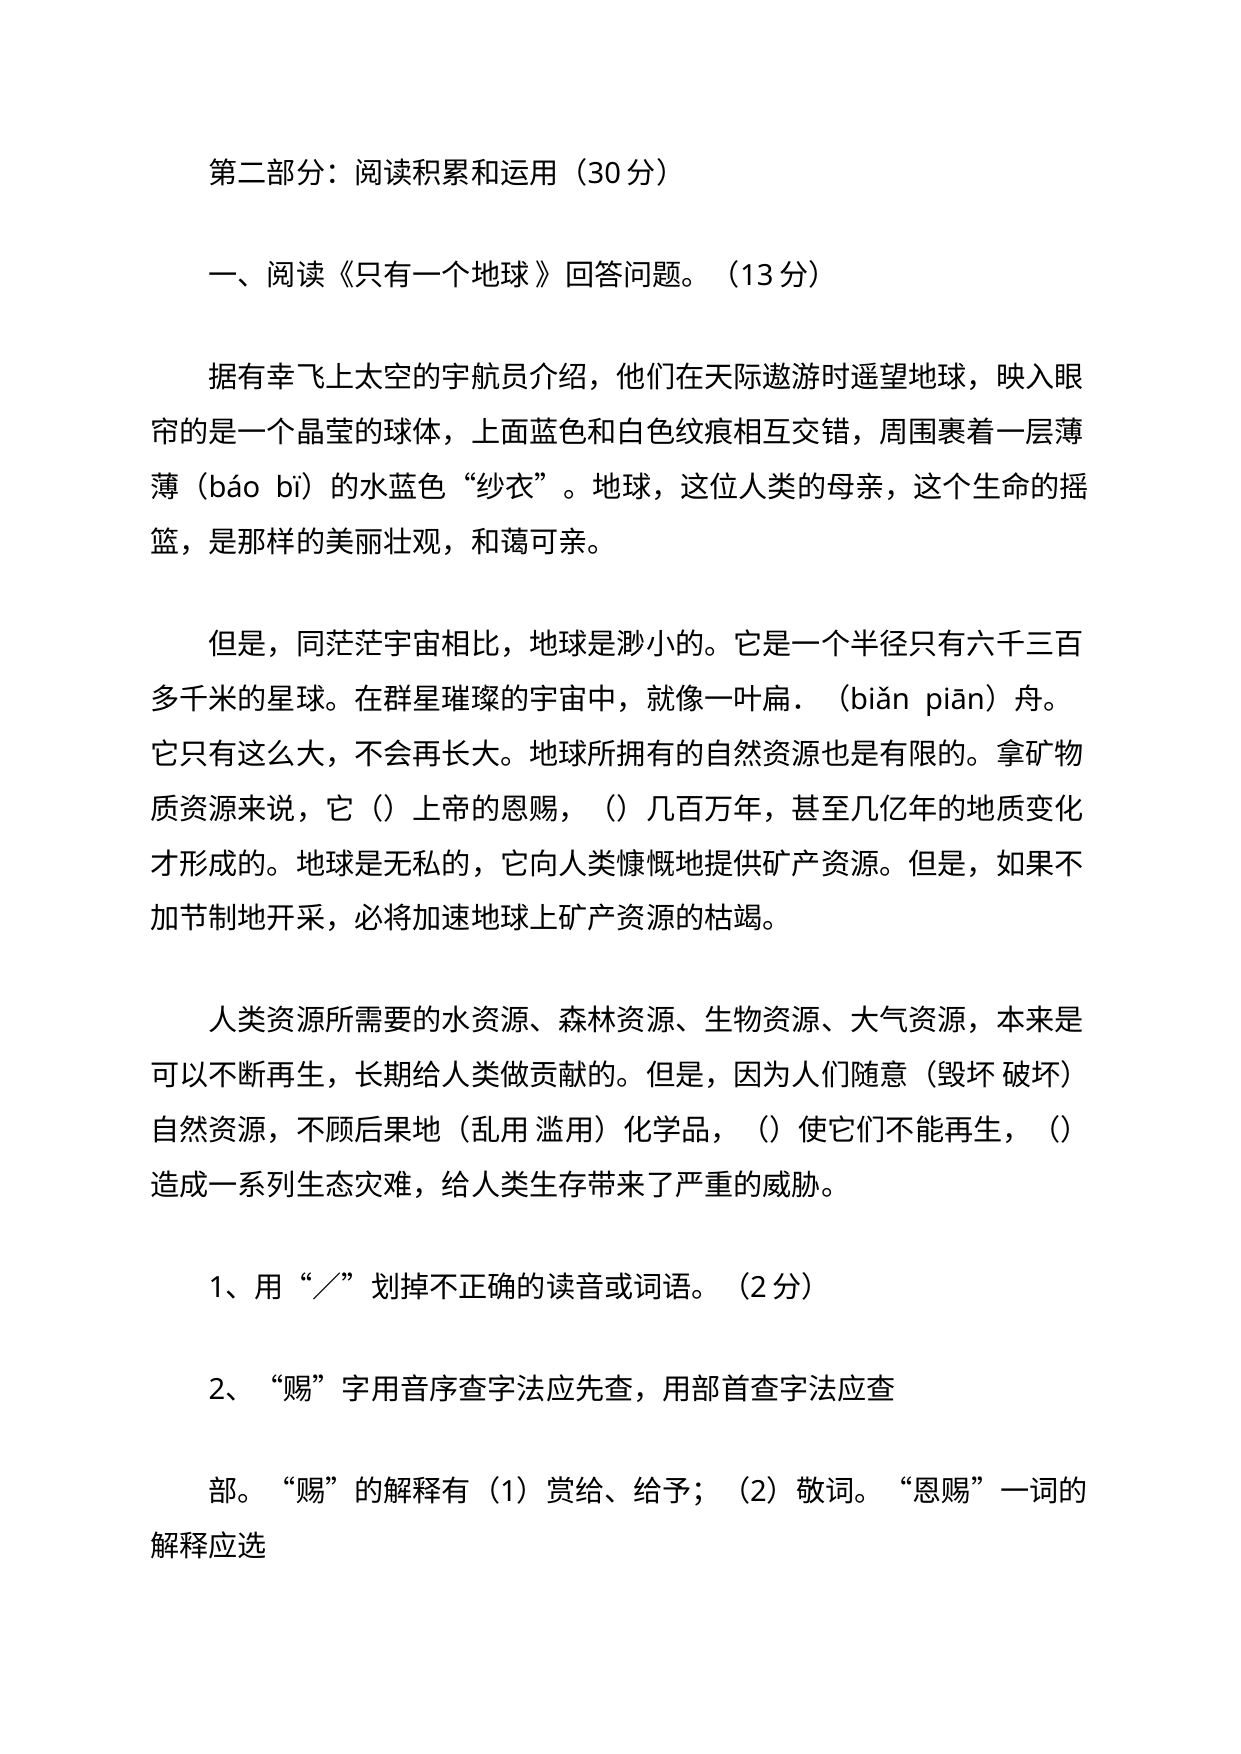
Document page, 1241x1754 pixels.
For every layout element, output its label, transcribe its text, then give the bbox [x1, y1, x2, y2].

text 但是，同茫茫宇宙相比，地球是渺小的。它是一个半径只有六千三百多千米的星球。在群星璀璨的宇宙中，就像一叶扁．（biǎn piān）舟。它只有这么大，不会再长大。地球所拥有的自然资源也是有限的。拿矿物质资源来说，它（）上帝的恩赐，（）几百万年，甚至几亿年的地质变化才形成的。地球是无私的，它向人类慷慨地提供矿产资源。但是，如果不加节制地开采，必将加速地球上矿产资源的枯竭。 [150, 621, 1090, 937]
text 部。“赐”的解释有（1）赏给、给予；（2）敬词。“恩赐”一词的解释应选 [150, 1467, 1090, 1564]
text 据有幸飞上太空的宇航员介绍，他们在天际遨游时遥望地球，映入眼帘的是一个晶莹的球体，上面蓝色和白色纹痕相互交错，周围裹着一层薄薄（báo bï）的水蓝色“纱衣”。地球，这位人类的母亲，这个生命的摇篮，是那样的美丽壮观，和蔼可亲。 [150, 354, 1090, 561]
text 人类资源所需要的水资源、森林资源、生物资源、大气资源，本来是可以不断再生，长期给人类做贡献的。但是，因为人们随意（毁坏 破坏）自然资源，不顾后果地（乱用 滥用）化学品，（）使它们不能再生，（）造成一系列生态灾难，给人类生存带来了严重的威胁。 [150, 997, 1090, 1204]
text 第二部分：阅读积累和运用（30分） [150, 150, 1090, 192]
text 1、用“／”划掉不正确的读音或词语。（2分） [150, 1263, 1090, 1306]
text 一、阅读《只有一个地球 》回答问题。（13分） [150, 252, 1090, 294]
text 2、“赐”字用音序查字法应先查，用部首查字法应查 [150, 1365, 1090, 1408]
